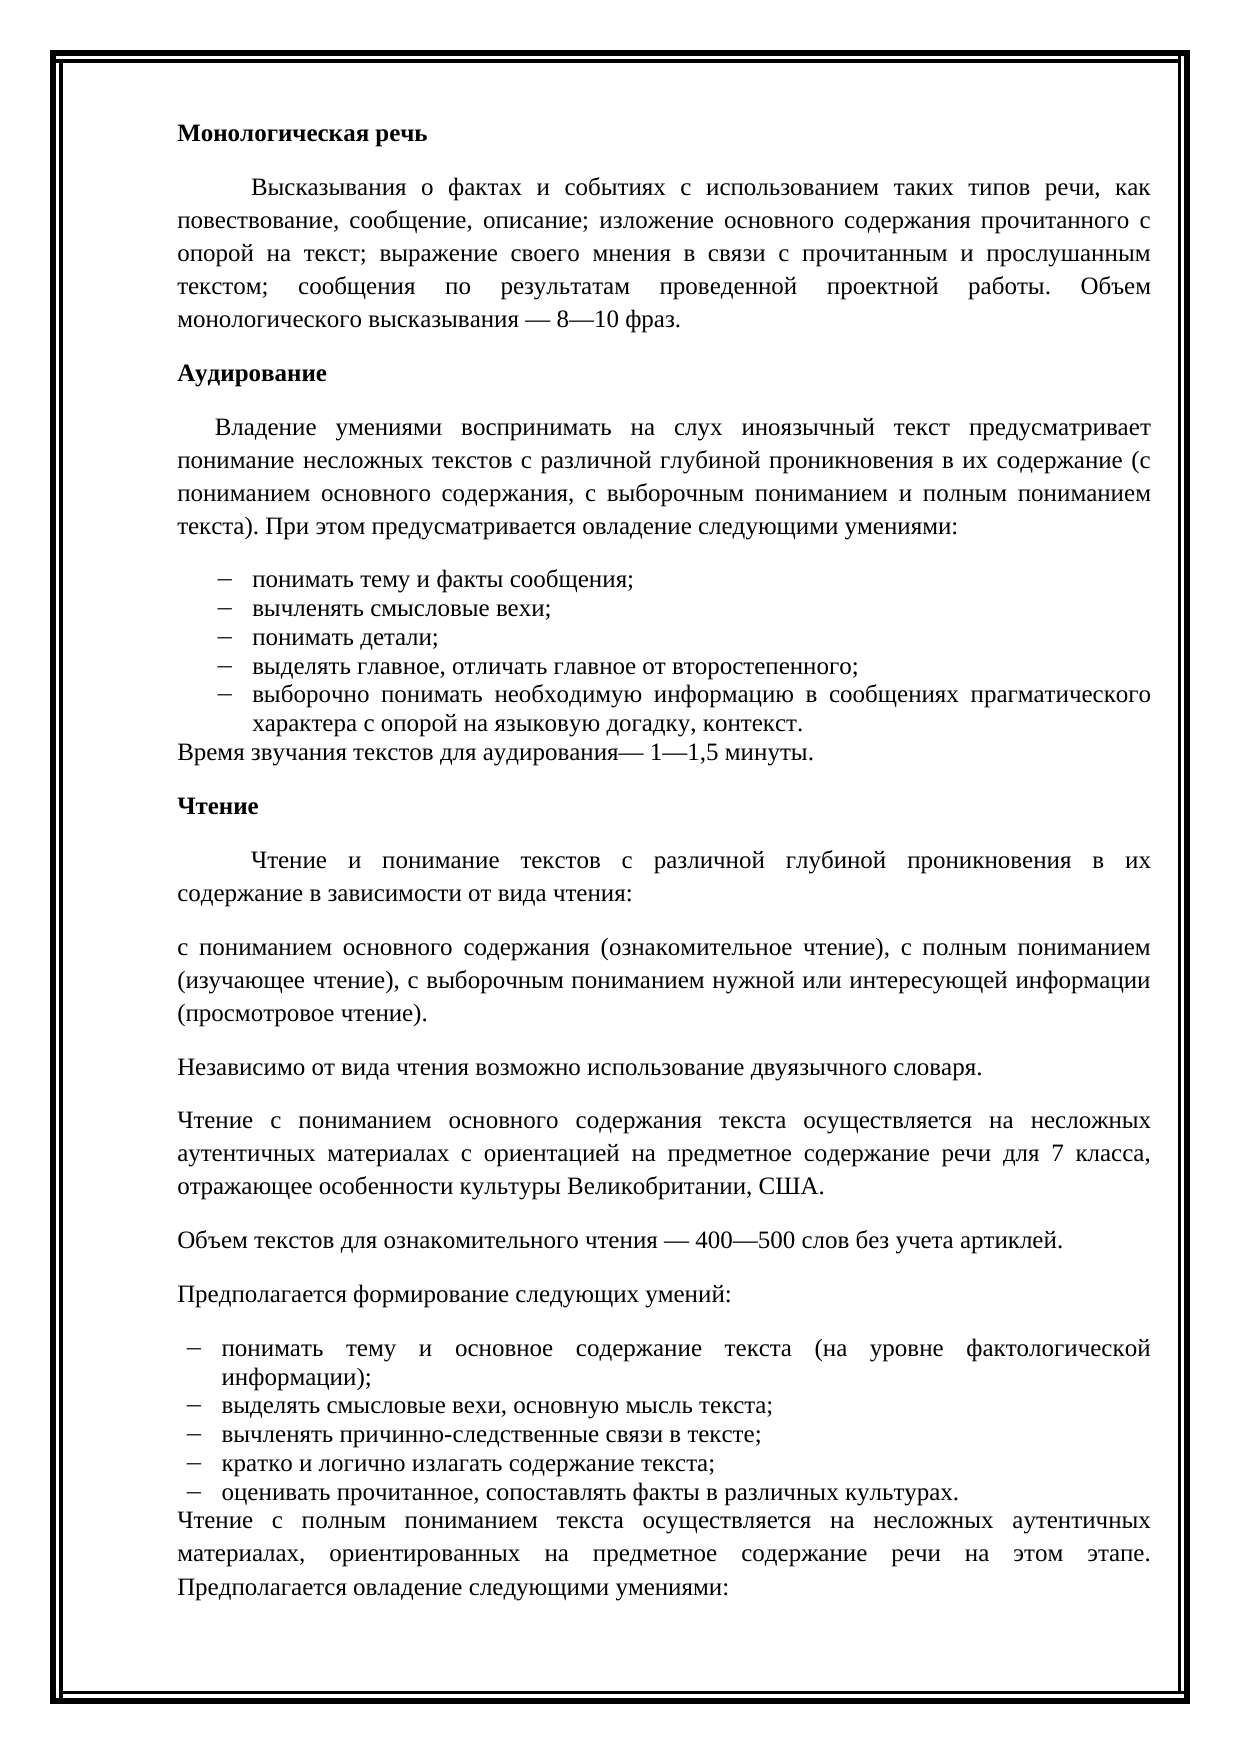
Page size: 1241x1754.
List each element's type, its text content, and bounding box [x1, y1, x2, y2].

text Владение умениями воспринимать на слух иноязычный текст предусматривает понимание несложных текстов с различной глубиной проникновения в их содержание (с пониманием основного содержания, с выборочным пониманием и полным пониманием текста). При этом предусматривается овладение следующими умениями: [177, 412, 1152, 539]
list оценивать прочитанное, сопоставлять факты в различных культурах. [184, 1477, 1152, 1506]
list понимать детали; [214, 622, 1152, 651]
text Чтение с полным пониманием текста осуществляется на несложных аутентичных материалах, ориентированных на предметное содержание речи на этом этапе. Предполагается овладение следующими умениями: [177, 1506, 1152, 1600]
list выделять смысловые вехи, основную мысль текста; [184, 1391, 1152, 1419]
text с пониманием основного содержания (ознакомительное чтение), с полным пониманием (изучающее чтение), с выборочным пониманием нужной или интересующей информации (просмотровое чтение). [177, 932, 1152, 1026]
text Монологическая речь [177, 118, 1152, 147]
list выборочно понимать необходимую информацию в сообщениях прагматического характера с опорой на языковую догадку, контекст. [214, 679, 1152, 737]
text Аудирование [177, 358, 1152, 387]
list вычленять причинно-следственные связи в тексте; [184, 1419, 1152, 1448]
text Чтение и понимание текстов с различной глубиной проникновения в их содержание в зависимости от вида чтения: [177, 845, 1152, 907]
text Предполагается формирование следующих умений: [177, 1279, 1152, 1308]
text Чтение [177, 791, 1152, 820]
list кратко и логично излагать содержание текста; [184, 1448, 1152, 1477]
text Объем текстов для ознакомительного чтения — 400—500 слов без учета артиклей. [177, 1225, 1152, 1254]
list понимать тему и основное содержание текста (на уровне фактологической информации); [184, 1333, 1152, 1391]
text Независимо от вида чтения возможно использование двуязычного словаря. [177, 1052, 1152, 1080]
text Время звучания текстов для аудирования— 1—1,5 минуты. [177, 737, 1152, 766]
text Высказывания о фактах и событиях с использованием таких типов речи, как повествование, сообщение, описание; изложение основного содержания прочитанного с опорой на текст; выражение своего мнения в связи с прочитанным и прослушанным текстом; сообщения по результатам проведенной проектной работы. Объем монологического высказывания — 8—10 фраз. [177, 172, 1152, 333]
list вычленять смысловые вехи; [214, 593, 1152, 622]
list понимать тему и факты сообщения; [214, 564, 1152, 593]
text Чтение с пониманием основного содержания текста осуществляется на несложных аутентичных материалах с ориентацией на предметное содержание речи для 7 класса, отражающее особенности культуры Великобритании, США. [177, 1105, 1152, 1200]
list выделять главное, отличать главное от второстепенного; [214, 651, 1152, 679]
